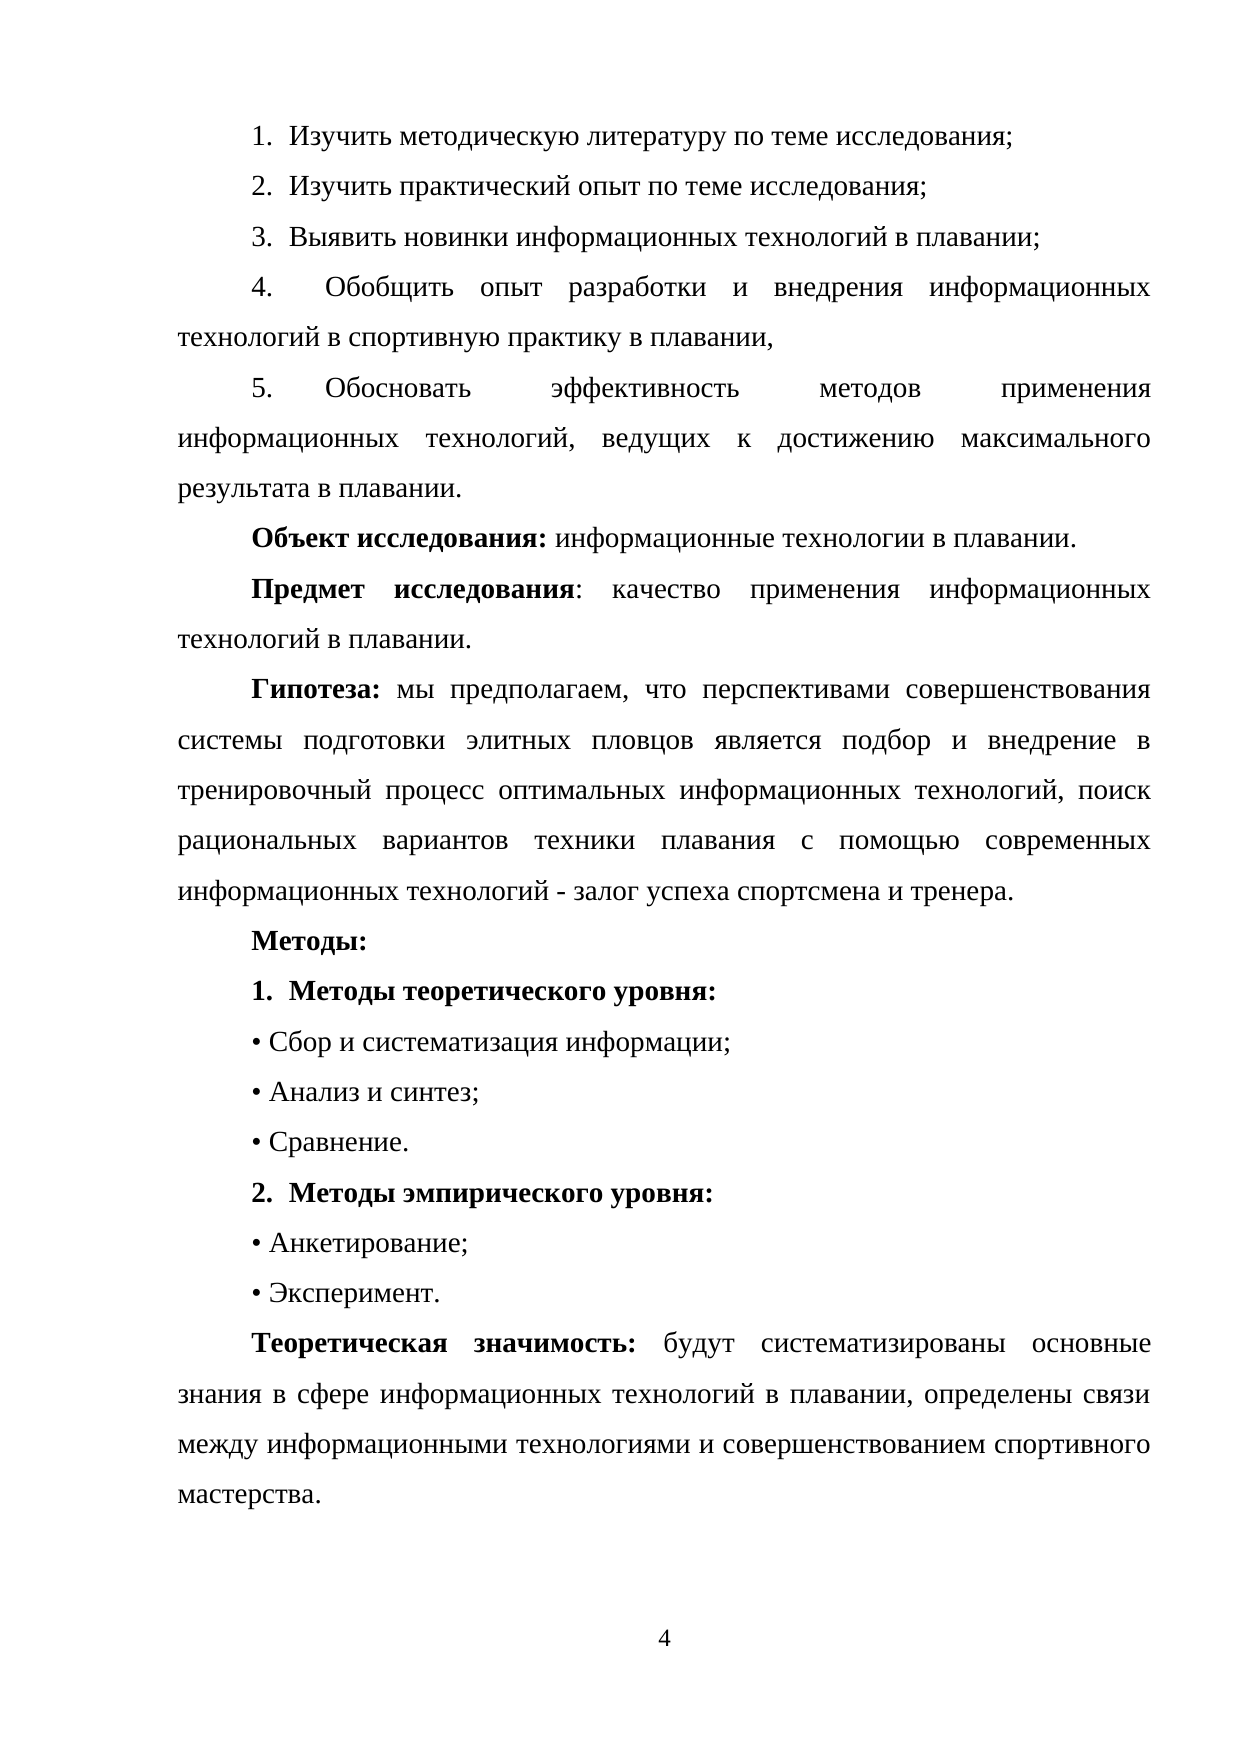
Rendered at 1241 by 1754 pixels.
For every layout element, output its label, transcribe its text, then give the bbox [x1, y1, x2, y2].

list • Анкетирование; [177, 1225, 1152, 1258]
list Методы эмпирического уровня: [251, 1175, 1152, 1208]
list • Сбор и систематизация информации; [177, 1024, 1152, 1057]
text Предмет исследования: качество применения информационных технологий в плавании. [177, 571, 1152, 655]
list • Анализ и синтез; [177, 1074, 1152, 1108]
list Изучить практический опыт по теме исследования; [251, 168, 1152, 202]
list Обосновать эффективность методов применения информационных технологий, ведущих к достижению максимального результата в плавании. [177, 370, 1152, 504]
list Выявить новинки информационных технологий в плавании; [251, 219, 1152, 252]
list • Сравнение. [177, 1124, 1152, 1158]
list • Эксперимент. [177, 1275, 1152, 1309]
list Обобщить опыт разработки и внедрения информационных технологий в спортивную практику в плавании, [177, 269, 1152, 353]
text Гипотеза: мы предполагаем, что перспективами совершенствования системы подготовки элитных пловцов является подбор и внедрение в тренировочный процесс оптимальных информационных технологий, поиск рациональных вариантов техники плавания с помощью современных информационных технологий - залог успеха спортсмена и тренера. [177, 672, 1152, 906]
text Методы: [177, 923, 1152, 957]
text Объект исследования: информационные технологии в плавании. [177, 521, 1152, 554]
text Теоретическая значимость: будут систематизированы основные знания в сфере информационных технологий в плавании, определены связи между информационными технологиями и совершенствованием спортивного мастерства. [177, 1326, 1152, 1510]
list Изучить методическую литературу по теме исследования; [251, 118, 1152, 152]
list Методы теоретического уровня: [251, 973, 1152, 1007]
